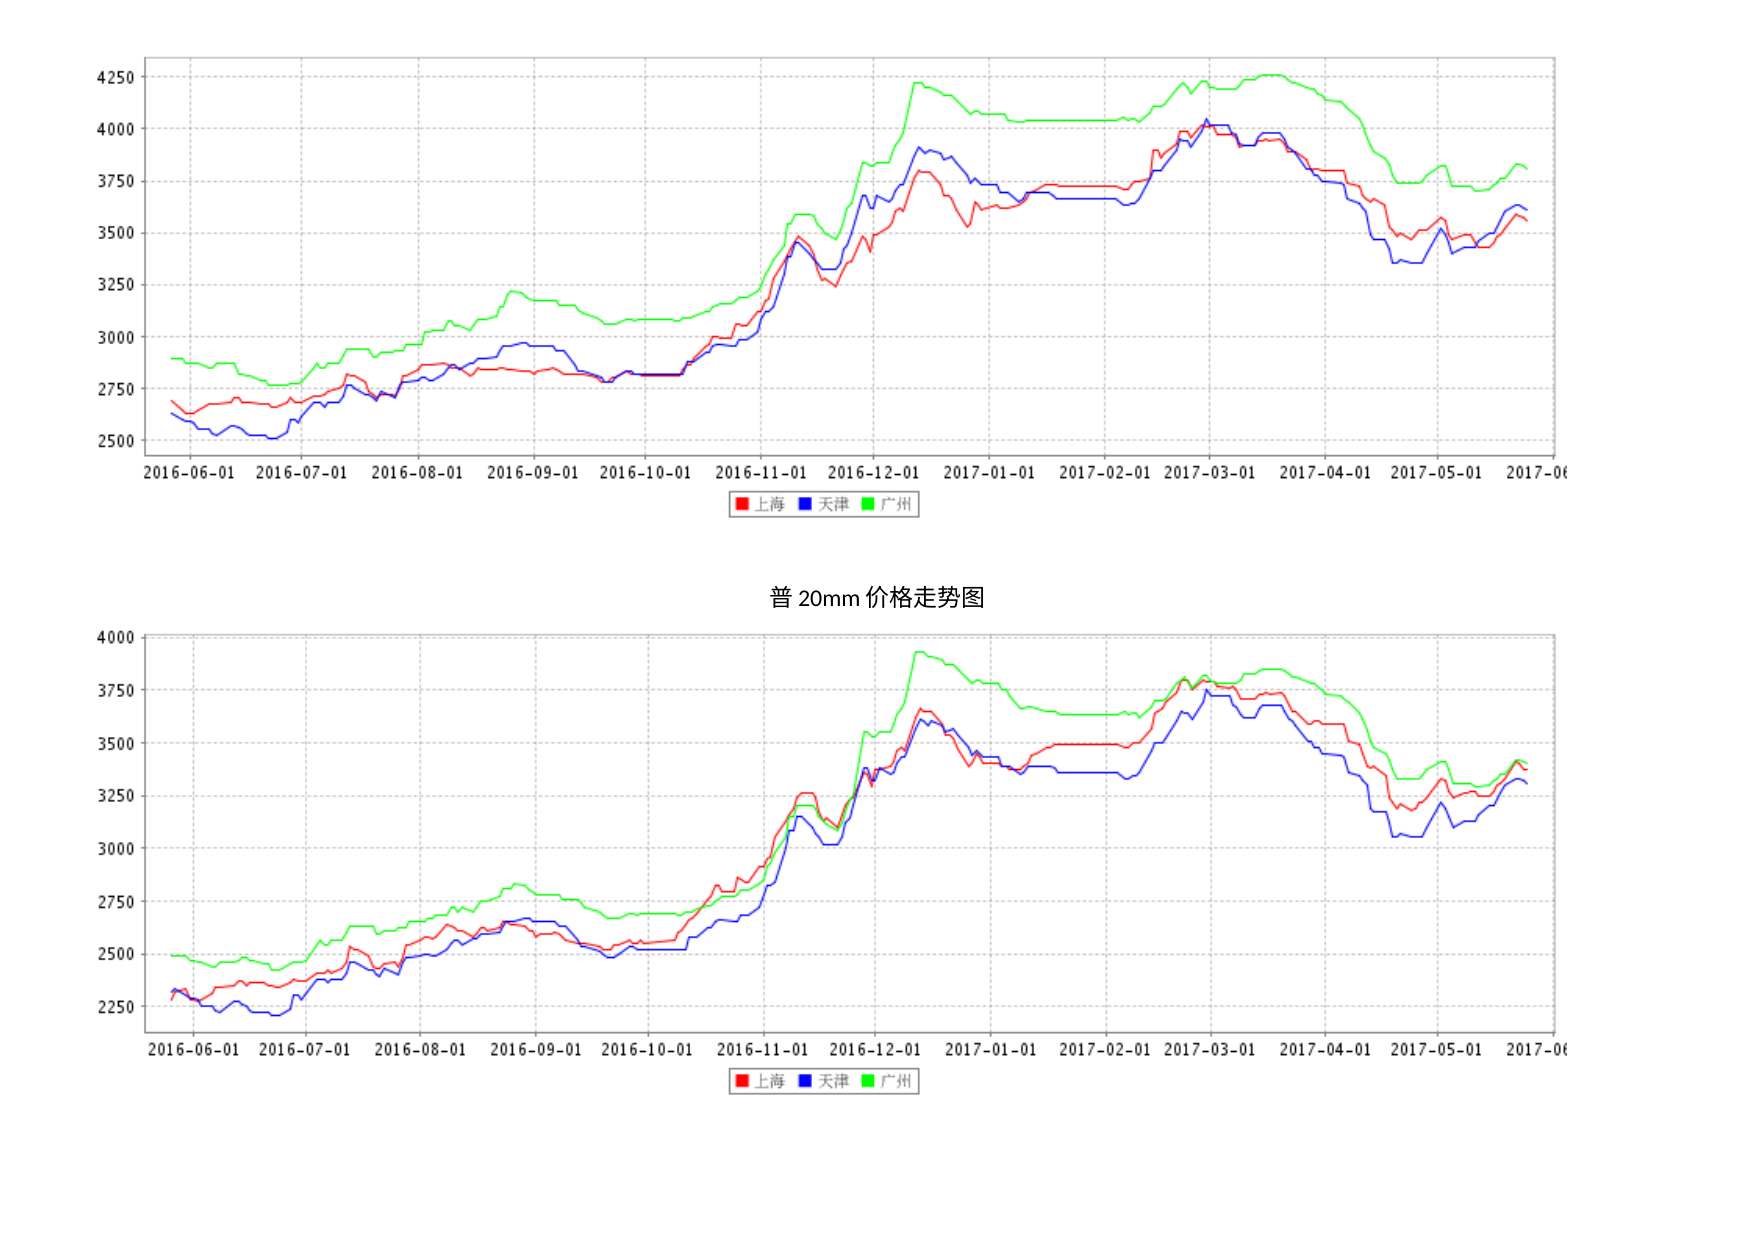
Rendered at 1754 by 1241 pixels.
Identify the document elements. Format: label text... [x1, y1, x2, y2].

text 普20mm价格走势图 [83, 564, 1671, 629]
picture [82, 51, 1567, 521]
picture [82, 628, 1567, 1098]
